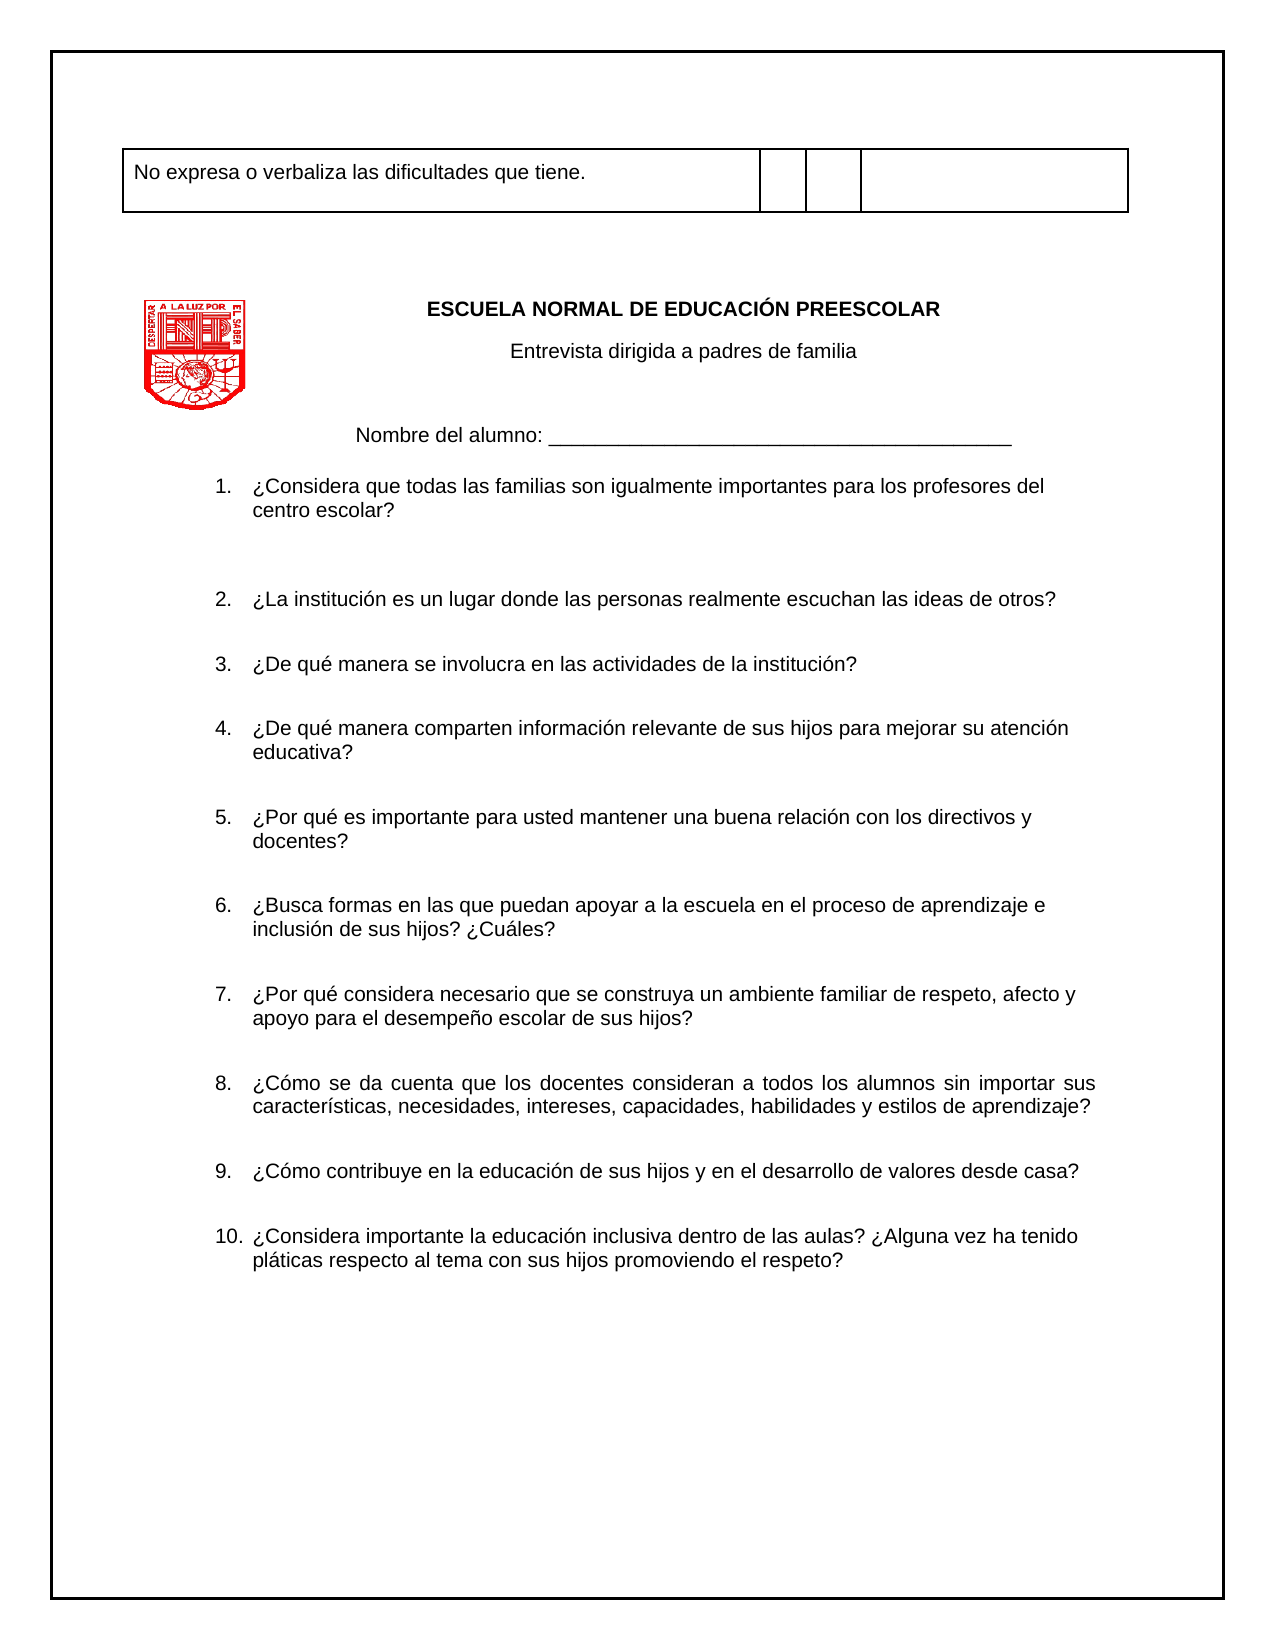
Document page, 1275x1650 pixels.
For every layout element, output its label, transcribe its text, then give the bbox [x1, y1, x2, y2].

list ¿La institución es un lugar donde las personas realmente escuchan las ideas de otros? [215, 587, 1098, 611]
list ¿Considera importante la educación inclusiva dentro de las aulas? ¿Alguna vez ha tenido pláticas respecto al tema con sus hijos promoviendo el respeto? [215, 1223, 1098, 1271]
table_cell [761, 150, 805, 211]
list ¿Considera que todas las familias son igualmente importantes para los profesores del centro escolar? [215, 473, 1098, 521]
list ¿Por qué considera necesario que se construya un ambiente familiar de respeto, afecto y apoyo para el desempeño escolar de sus hijos? [215, 982, 1098, 1030]
list ¿Busca formas en las que puedan apoyar a la escuela en el proceso de aprendizaje e inclusión de sus hijos? ¿Cuáles? [215, 893, 1098, 941]
list ¿Cómo contribuye en la educación de sus hijos y en el desarrollo de valores desde casa? [215, 1159, 1098, 1183]
table_cell [862, 150, 1127, 211]
text ESCUELA NORMAL DE EDUCACIÓN PREESCOLAR [251, 297, 1098, 321]
table_cell [807, 150, 860, 211]
text Entrevista dirigida a padres de familia [251, 339, 1098, 363]
text Nombre del alumno: ________________________________________ [177, 423, 1098, 447]
list ¿De qué manera se involucra en las actividades de la institución? [215, 652, 1098, 676]
list ¿Cómo se da cuenta que los docentes consideran a todos los alumnos sin importar sus características, necesidades, intereses, capacidades, habilidades y estilos de aprendizaje? [215, 1070, 1098, 1118]
table_cell No expresa o verbaliza las dificultades que tiene. [124, 150, 759, 211]
list ¿Por qué es importante para usted mantener una buena relación con los directivos y docentes? [215, 805, 1098, 853]
picture [134, 297, 251, 410]
list ¿De qué manera comparten información relevante de sus hijos para mejorar su atención educativa? [215, 716, 1098, 764]
